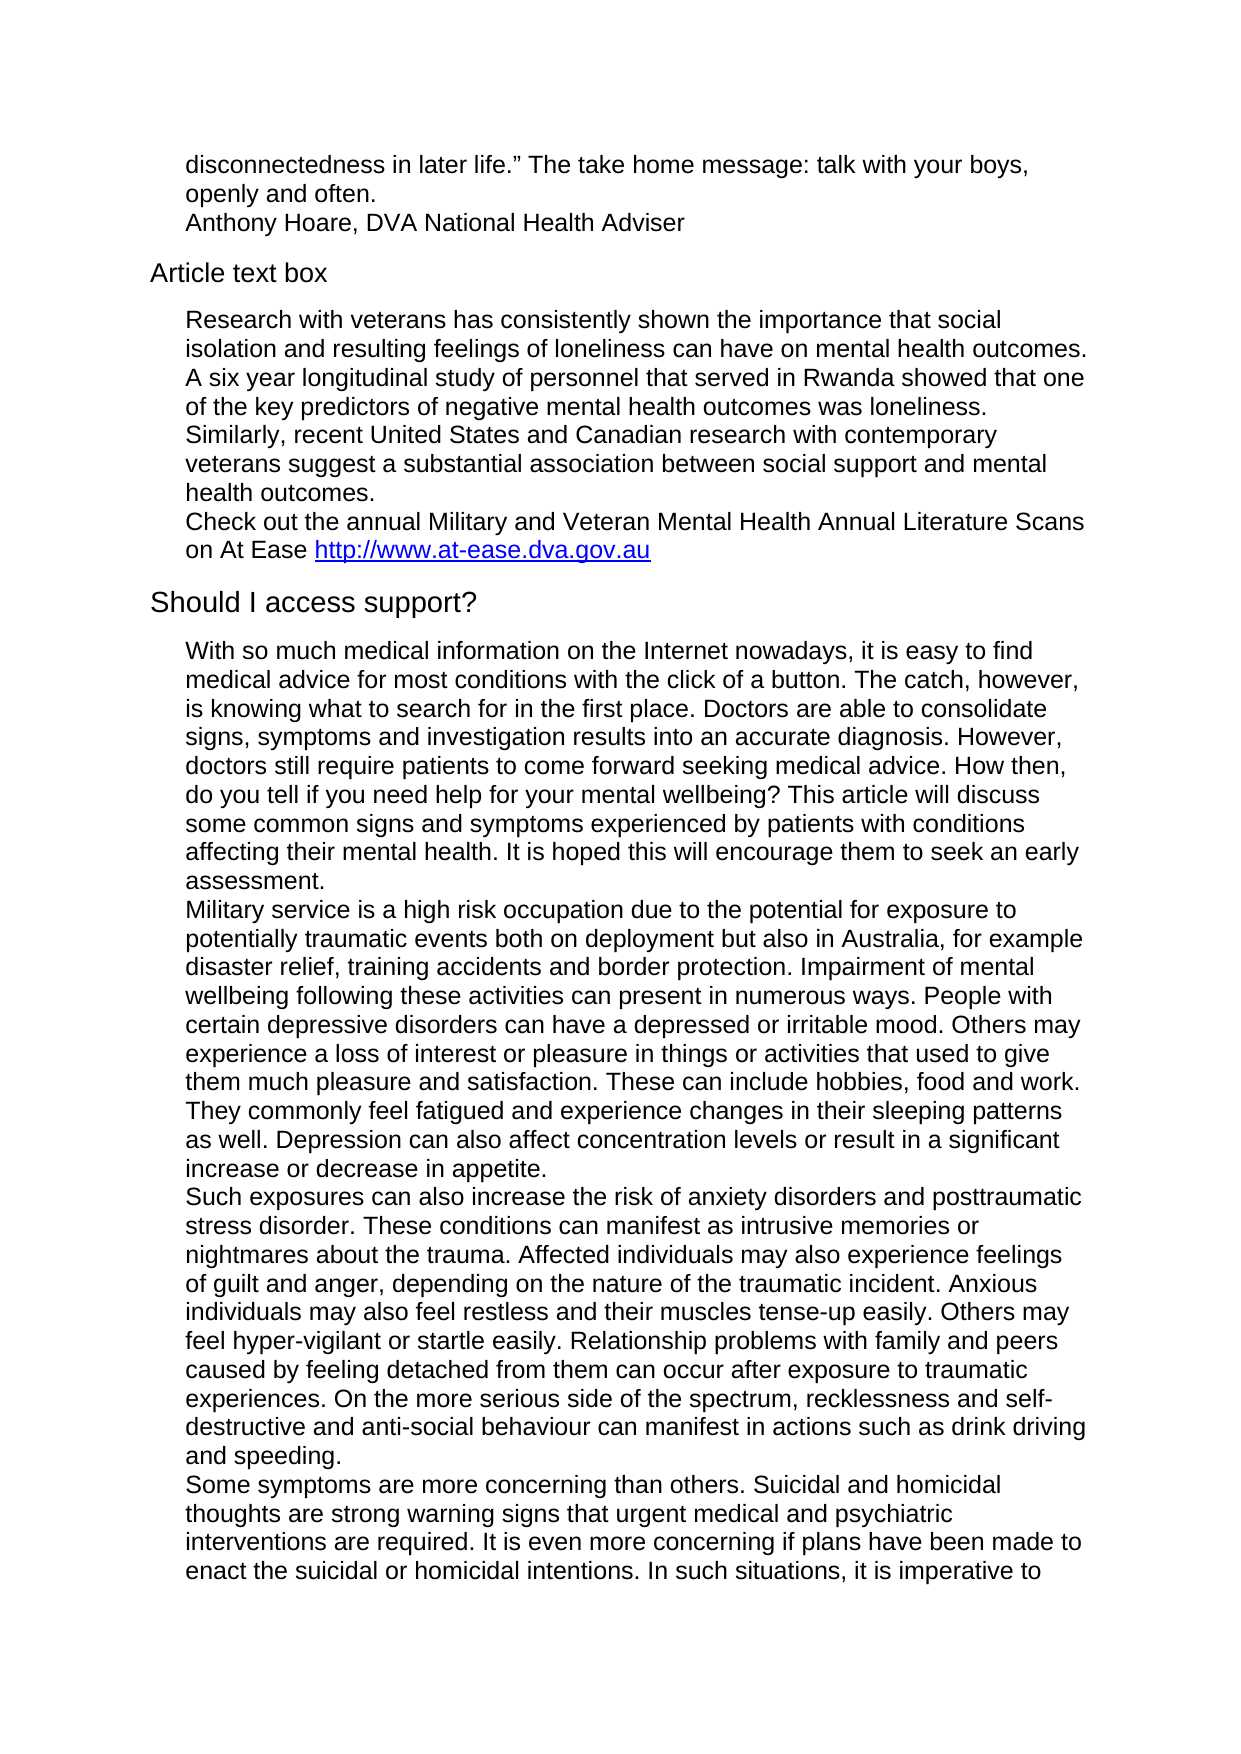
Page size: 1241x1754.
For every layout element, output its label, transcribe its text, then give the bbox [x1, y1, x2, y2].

text Military service is a high risk occupation due to the potential for exposure to potentially traumatic events both on deployment but also in Australia, for example disaster relief, training accidents and border protection. Impairment of mental wellbeing following these activities can present in numerous ways. People with certain depressive disorders can have a depressed or irritable mood. Others may experience a loss of interest or pleasure in things or activities that used to give them much pleasure and satisfaction. These can include hobbies, food and work. They commonly feel fatigued and experience changes in their sleeping patterns as well. Depression can also affect concentration levels or result in a significant increase or decrease in appetite. [185, 895, 1090, 1182]
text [185, 1470, 1090, 1585]
text Check out the annual Military and Veteran Mental Health Annual Literature Scans on At Ease http://www.at-ease.dva.gov.au [185, 507, 1090, 564]
text Such exposures can also increase the risk of anxiety disorders and posttraumatic stress disorder. These conditions can manifest as intrusive memories or nightmares about the trauma. Affected individuals may also experience feelings of guilt and anger, depending on the nature of the traumatic incident. Anxious individuals may also feel restless and their muscles tense-up easily. Others may feel hyper-vigilant or startle easily. Relationship problems with family and peers caused by feeling detached from them can occur after exposure to traumatic experiences. On the more serious side of the spectrum, recklessness and self-destructive and anti-social behaviour can manifest in actions such as drink driving and speeding. [185, 1182, 1090, 1470]
subtitle Article text box [150, 257, 1090, 288]
text Anthony Hoare, DVA National Health Adviser [185, 207, 1090, 236]
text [185, 150, 1090, 207]
text With so much medical information on the Internet nowadays, it is easy to find medical advice for most conditions with the click of a button. The catch, however, is knowing what to search for in the first place. Doctors are able to consolidate signs, symptoms and investigation results into an accurate diagnosis. However, doctors still require patients to come forward seeking medical advice. How then, do you tell if you need help for your mental wellbeing? This article will discuss some common signs and symptoms experienced by patients with conditions affecting their mental health. It is hoped this will encourage them to seek an early assessment. [185, 636, 1090, 895]
subtitle Should I access support? [150, 585, 1090, 619]
text Research with veterans has consistently shown the importance that social isolation and resulting feelings of loneliness can have on mental health outcomes. A six year longitudinal study of personnel that served in Rwanda showed that one of the key predictors of negative mental health outcomes was loneliness. Similarly, recent United States and Canadian research with contemporary veterans suggest a substantial association between social support and mental health outcomes. [185, 306, 1090, 507]
